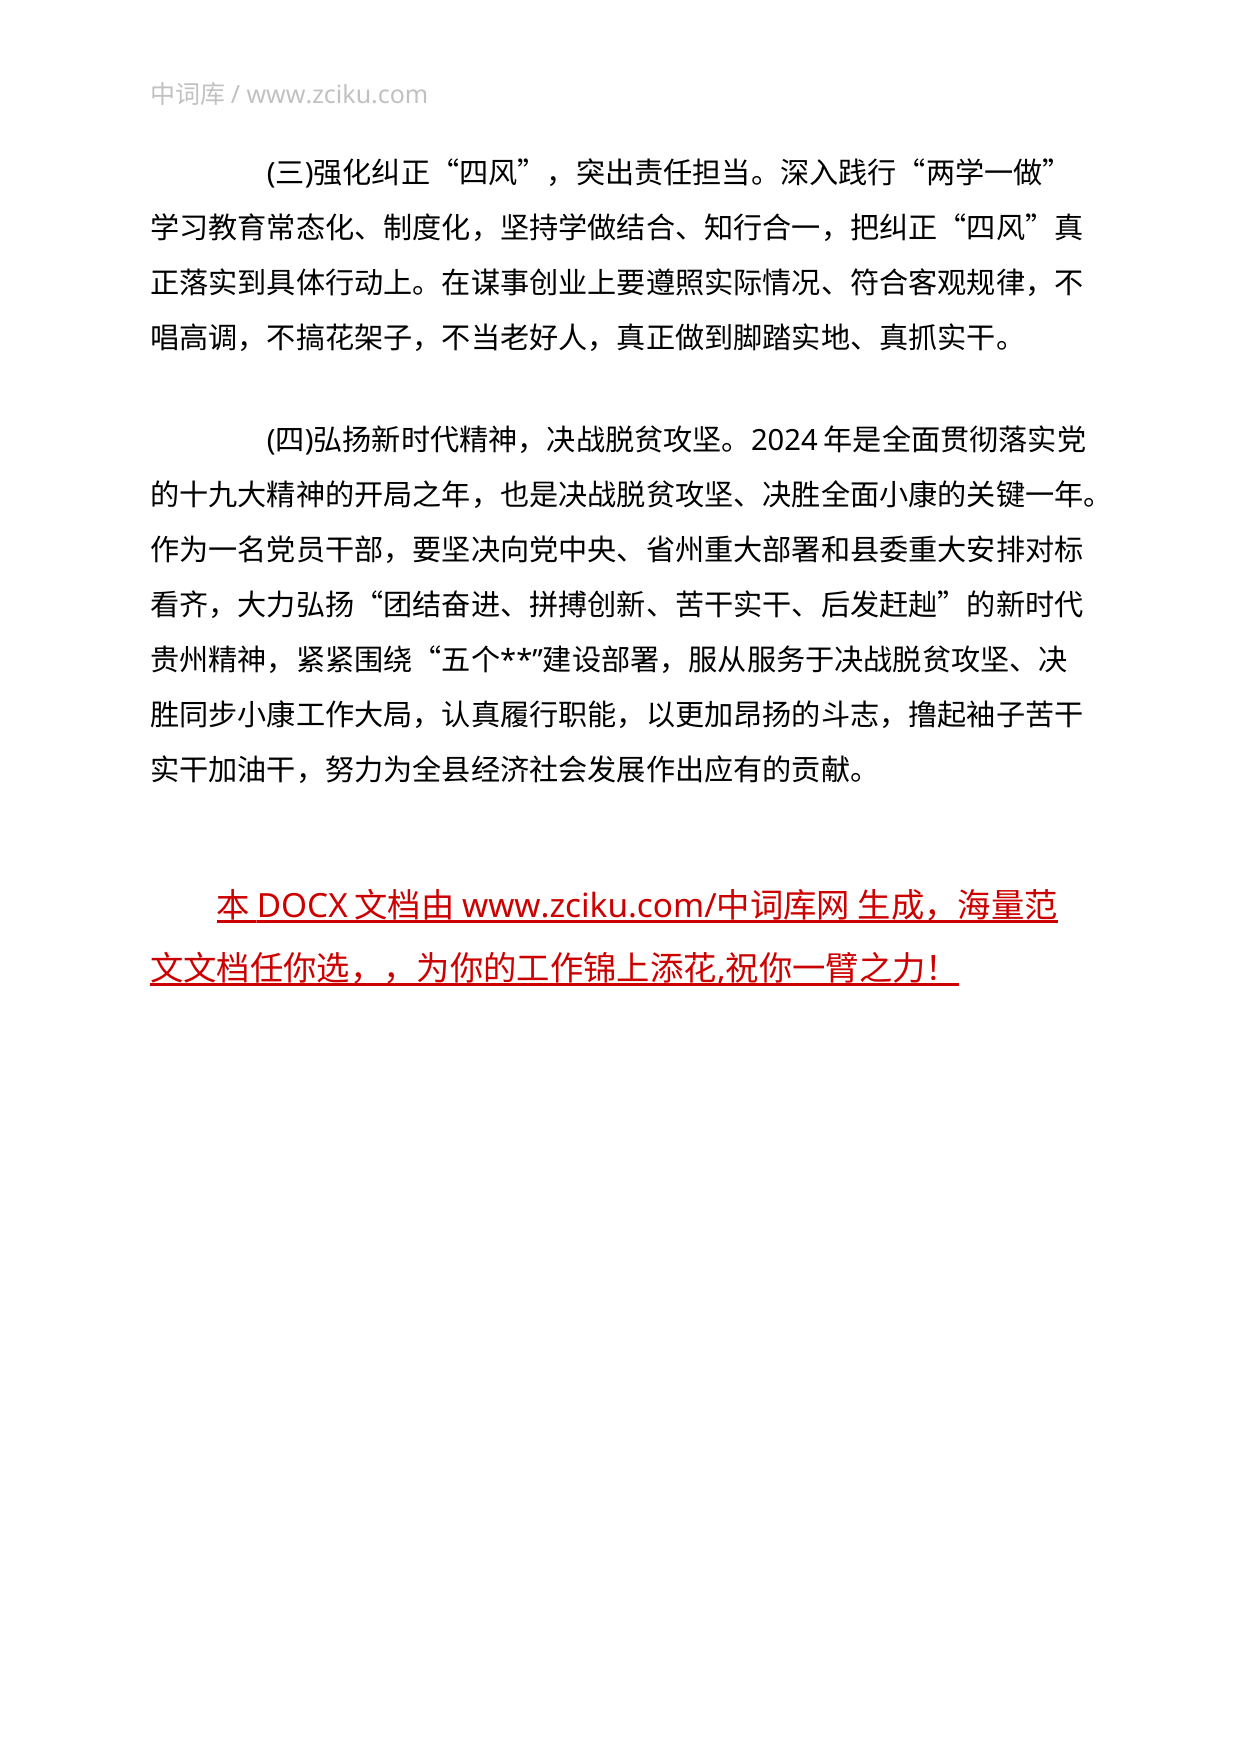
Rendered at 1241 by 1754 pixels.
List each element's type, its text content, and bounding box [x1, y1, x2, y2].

text (三)强化纠正“四风”，突出责任担当。深入践行“两学一做”学习教育常态化、制度化，坚持学做结合、知行合一，把纠正“四风”真正落实到具体行动上。在谋事创业上要遵照实际情况、符合客观规律，不唱高调，不搞花架子，不当老好人，真正做到脚踏实地、真抓实干。 [150, 150, 1090, 357]
text 本DOCX文档由 www.zciku.com/中词库网 生成，海量范文文档任你选，，为你的工作锦上添花,祝你一臂之力！ [150, 879, 1090, 990]
text (四)弘扬新时代精神，决战脱贫攻坚。2024年是全面贯彻落实党的十九大精神的开局之年，也是决战脱贫攻坚、决胜全面小康的关键一年。作为一名党员干部，要坚决向党中央、省州重大部署和县委重大安排对标看齐，大力弘扬“团结奋进、拼搏创新、苦干实干、后发赶赸”的新时代贵州精神，紧紧围绕“五个**”建设部署，服从服务于决战脱贫攻坚、决胜同步小康工作大局，认真履行职能，以更加昂扬的斗志，撸起袖子苦干实干加油干，努力为全县经济社会发展作出应有的贡献。 [150, 417, 1090, 788]
